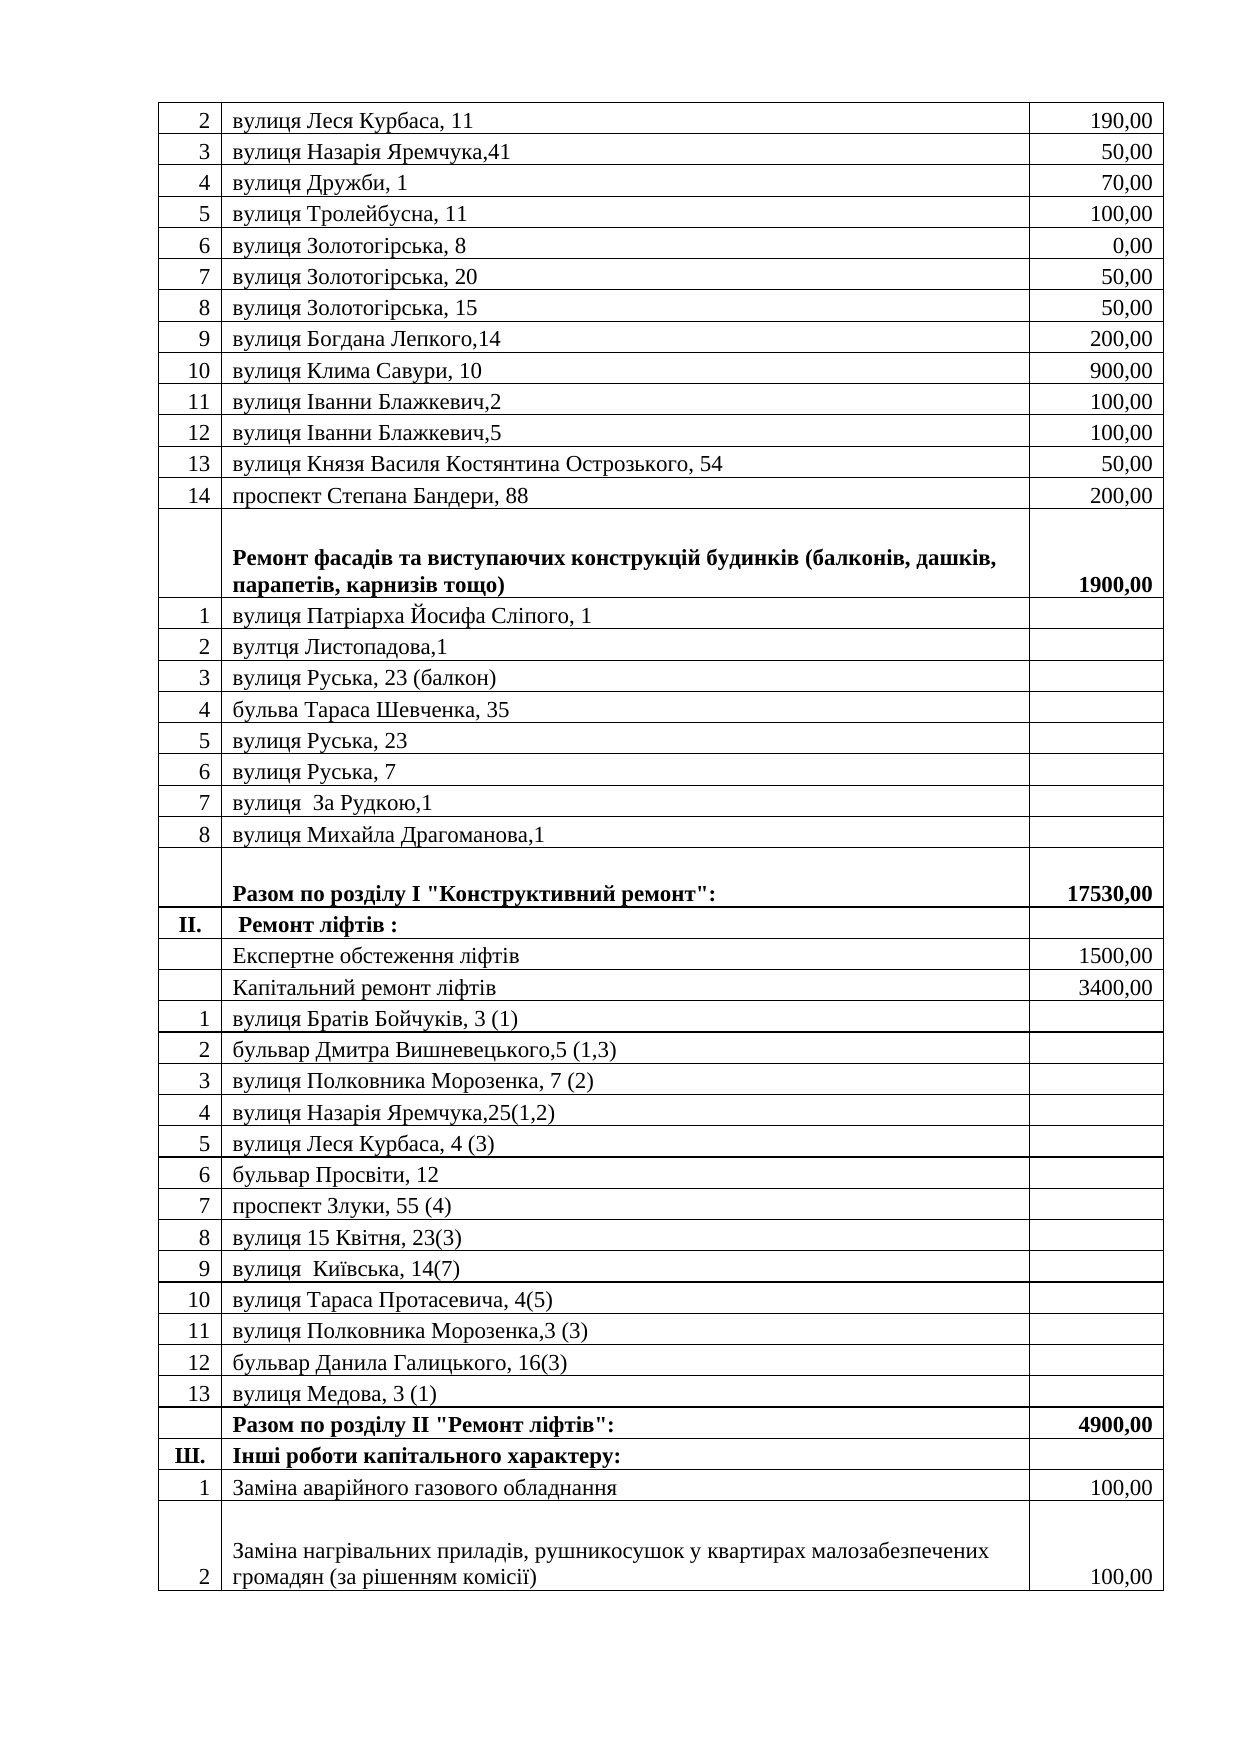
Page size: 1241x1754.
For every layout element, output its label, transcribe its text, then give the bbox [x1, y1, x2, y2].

table_cell [1030, 1376, 1163, 1406]
table_cell 70,00 [1030, 165, 1163, 196]
table_cell 5 [159, 723, 221, 753]
table_cell [1030, 1220, 1163, 1250]
table_cell вулиця 15 Квітня, 23(3) [222, 1220, 1029, 1250]
table_cell вулиця Патріарха Йосифа Сліпого, 1 [222, 598, 1029, 628]
table_cell вулиця Золотогірська, 15 [222, 290, 1029, 321]
table_cell 2 [159, 1501, 221, 1590]
table_cell 11 [159, 384, 221, 414]
table_cell вултця Листопадова,1 [222, 629, 1029, 659]
table_cell 200,00 [1030, 322, 1163, 352]
table_cell вулиця Медова, 3 (1) [222, 1376, 1029, 1406]
table_cell 5 [159, 197, 221, 227]
table_cell ІІ. [159, 908, 221, 938]
table_cell [1030, 723, 1163, 753]
table_cell 11 [159, 1314, 221, 1344]
table_cell Інші роботи капітального характеру: [222, 1439, 1029, 1469]
table_cell Разом по розділу ІІ "Ремонт ліфтів": [222, 1408, 1029, 1438]
table_cell вулиця Золотогірська, 8 [222, 228, 1029, 258]
table_cell вулиця Назарія Яремчука,25(1,2) [222, 1095, 1029, 1125]
table_cell вулиця Клима Савури, 10 [222, 353, 1029, 383]
table_cell Ремонт ліфтів : [222, 908, 1029, 938]
table_cell вулиця Тараса Протасевича, 4(5) [222, 1283, 1029, 1313]
table_cell Експертне обстеження ліфтів [222, 939, 1029, 969]
table_cell бульвар Данила Галицького, 16(3) [222, 1345, 1029, 1375]
table_cell [1030, 1158, 1163, 1188]
table_cell [1030, 908, 1163, 938]
table_cell 7 [159, 786, 221, 816]
table_cell проспект Степана Бандери, 88 [222, 478, 1029, 508]
table_cell вулиця Полковника Морозенка,3 (3) [222, 1314, 1029, 1344]
table_cell вулиця Полковника Морозенка, 7 (2) [222, 1064, 1029, 1094]
table_cell 100,00 [1030, 1470, 1163, 1500]
table_cell [1030, 1345, 1163, 1375]
table_cell 50,00 [1030, 134, 1163, 164]
table_cell [159, 509, 221, 597]
table_cell [159, 1408, 221, 1438]
table_cell 12 [159, 1345, 221, 1375]
table_cell вулиця Богдана Лепкого,14 [222, 322, 1029, 352]
table_cell 100,00 [1030, 384, 1163, 414]
table_cell бульвар Дмитра Вишневецького,5 (1,3) [222, 1033, 1029, 1063]
table_cell 17530,00 [1030, 848, 1163, 906]
table_cell [159, 970, 221, 1000]
table_cell вулиця Дружби, 1 [222, 165, 1029, 196]
table_cell 3 [159, 134, 221, 164]
table_cell Заміна нагрівальних приладів, рушникосушок у квартирах малозабезпечених громадян (за рішенням комісії) [222, 1501, 1029, 1590]
table_cell 3 [159, 1064, 221, 1094]
table_cell вулиця Назарія Яремчука,41 [222, 134, 1029, 164]
table_cell вулиця Руська, 23 (балкон) [222, 661, 1029, 691]
table_cell 100,00 [1030, 415, 1163, 446]
table_cell [1030, 1064, 1163, 1094]
table_cell Заміна аварійного газового обладнання [222, 1470, 1029, 1500]
table_cell 50,00 [1030, 447, 1163, 477]
table_cell [1030, 754, 1163, 784]
table_cell [1030, 598, 1163, 628]
table_cell [1030, 1439, 1163, 1469]
table_cell вулиця Іванни Блажкевич,2 [222, 384, 1029, 414]
table_cell 100,00 [1030, 197, 1163, 227]
table_cell 1500,00 [1030, 939, 1163, 969]
table_cell 50,00 [1030, 290, 1163, 321]
table_cell [159, 848, 221, 906]
table_cell вулиця Леся Курбаса, 11 [222, 103, 1029, 133]
table_cell 4 [159, 692, 221, 722]
table_cell 12 [159, 415, 221, 446]
table_cell 13 [159, 447, 221, 477]
table_cell Ш. [159, 1439, 221, 1469]
table_cell 6 [159, 228, 221, 258]
table_cell [1030, 1001, 1163, 1031]
table_cell 8 [159, 817, 221, 847]
table_cell вулиця Братів Бойчуків, 3 (1) [222, 1001, 1029, 1031]
table_cell бульва Тараса Шевченка, 35 [222, 692, 1029, 722]
table_cell [1030, 1095, 1163, 1125]
table_cell 7 [159, 1189, 221, 1219]
table_cell вулиця За Рудкою,1 [222, 786, 1029, 816]
table_cell вулиця Іванни Блажкевич,5 [222, 415, 1029, 446]
table_cell вулиця Михайла Драгоманова,1 [222, 817, 1029, 847]
table_cell вулиця Руська, 7 [222, 754, 1029, 784]
table_cell [1030, 786, 1163, 816]
table_cell [1030, 1283, 1163, 1313]
table_cell [1030, 1033, 1163, 1063]
table_cell 50,00 [1030, 259, 1163, 289]
table_cell [1030, 817, 1163, 847]
table_cell 190,00 [1030, 103, 1163, 133]
table_cell 3400,00 [1030, 970, 1163, 1000]
table_cell 13 [159, 1376, 221, 1406]
table_cell 4 [159, 165, 221, 196]
table_cell 7 [159, 259, 221, 289]
table_cell 2 [159, 103, 221, 133]
table_cell 1 [159, 1001, 221, 1031]
table_cell 4900,00 [1030, 1408, 1163, 1438]
table_cell вулиця Тролейбусна, 11 [222, 197, 1029, 227]
table_cell Разом по розділу І "Конструктивний ремонт": [222, 848, 1029, 906]
table_cell 8 [159, 290, 221, 321]
table_cell [159, 939, 221, 969]
table_cell вулиця Леся Курбаса, 4 (3) [222, 1126, 1029, 1156]
table_cell Капітальний ремонт ліфтів [222, 970, 1029, 1000]
table_cell 14 [159, 478, 221, 508]
table_cell 10 [159, 1283, 221, 1313]
table_cell проспект Злуки, 55 (4) [222, 1189, 1029, 1219]
table_cell [1030, 1189, 1163, 1219]
table_cell 9 [159, 1251, 221, 1281]
table_cell вулиця Руська, 23 [222, 723, 1029, 753]
table_cell [1030, 661, 1163, 691]
table_cell вулиця Князя Василя Костянтина Острозького, 54 [222, 447, 1029, 477]
table_cell [1030, 1126, 1163, 1156]
table_cell [1030, 1314, 1163, 1344]
table_cell 4 [159, 1095, 221, 1125]
table_cell бульвар Просвіти, 12 [222, 1158, 1029, 1188]
table_cell вулиця Київська, 14(7) [222, 1251, 1029, 1281]
table_cell 5 [159, 1126, 221, 1156]
table_cell 1900,00 [1030, 509, 1163, 597]
table_cell 10 [159, 353, 221, 383]
table_cell [1030, 1251, 1163, 1281]
table_cell 900,00 [1030, 353, 1163, 383]
table_cell 0,00 [1030, 228, 1163, 258]
table_cell 8 [159, 1220, 221, 1250]
table_cell 100,00 [1030, 1501, 1163, 1590]
table_cell 1 [159, 598, 221, 628]
table_cell [1030, 629, 1163, 659]
table_cell вулиця Золотогірська, 20 [222, 259, 1029, 289]
table_cell 2 [159, 1033, 221, 1063]
table_cell [1030, 692, 1163, 722]
table_cell 200,00 [1030, 478, 1163, 508]
table_cell Ремонт фасадів та виступаючих конструкцій будинків (балконів, дашків, парапетів, карнизів тощо) [222, 509, 1029, 597]
table_cell 1 [159, 1470, 221, 1500]
table_cell 6 [159, 1158, 221, 1188]
table_cell 3 [159, 661, 221, 691]
table_cell 6 [159, 754, 221, 784]
table_cell 9 [159, 322, 221, 352]
table_cell 2 [159, 629, 221, 659]
